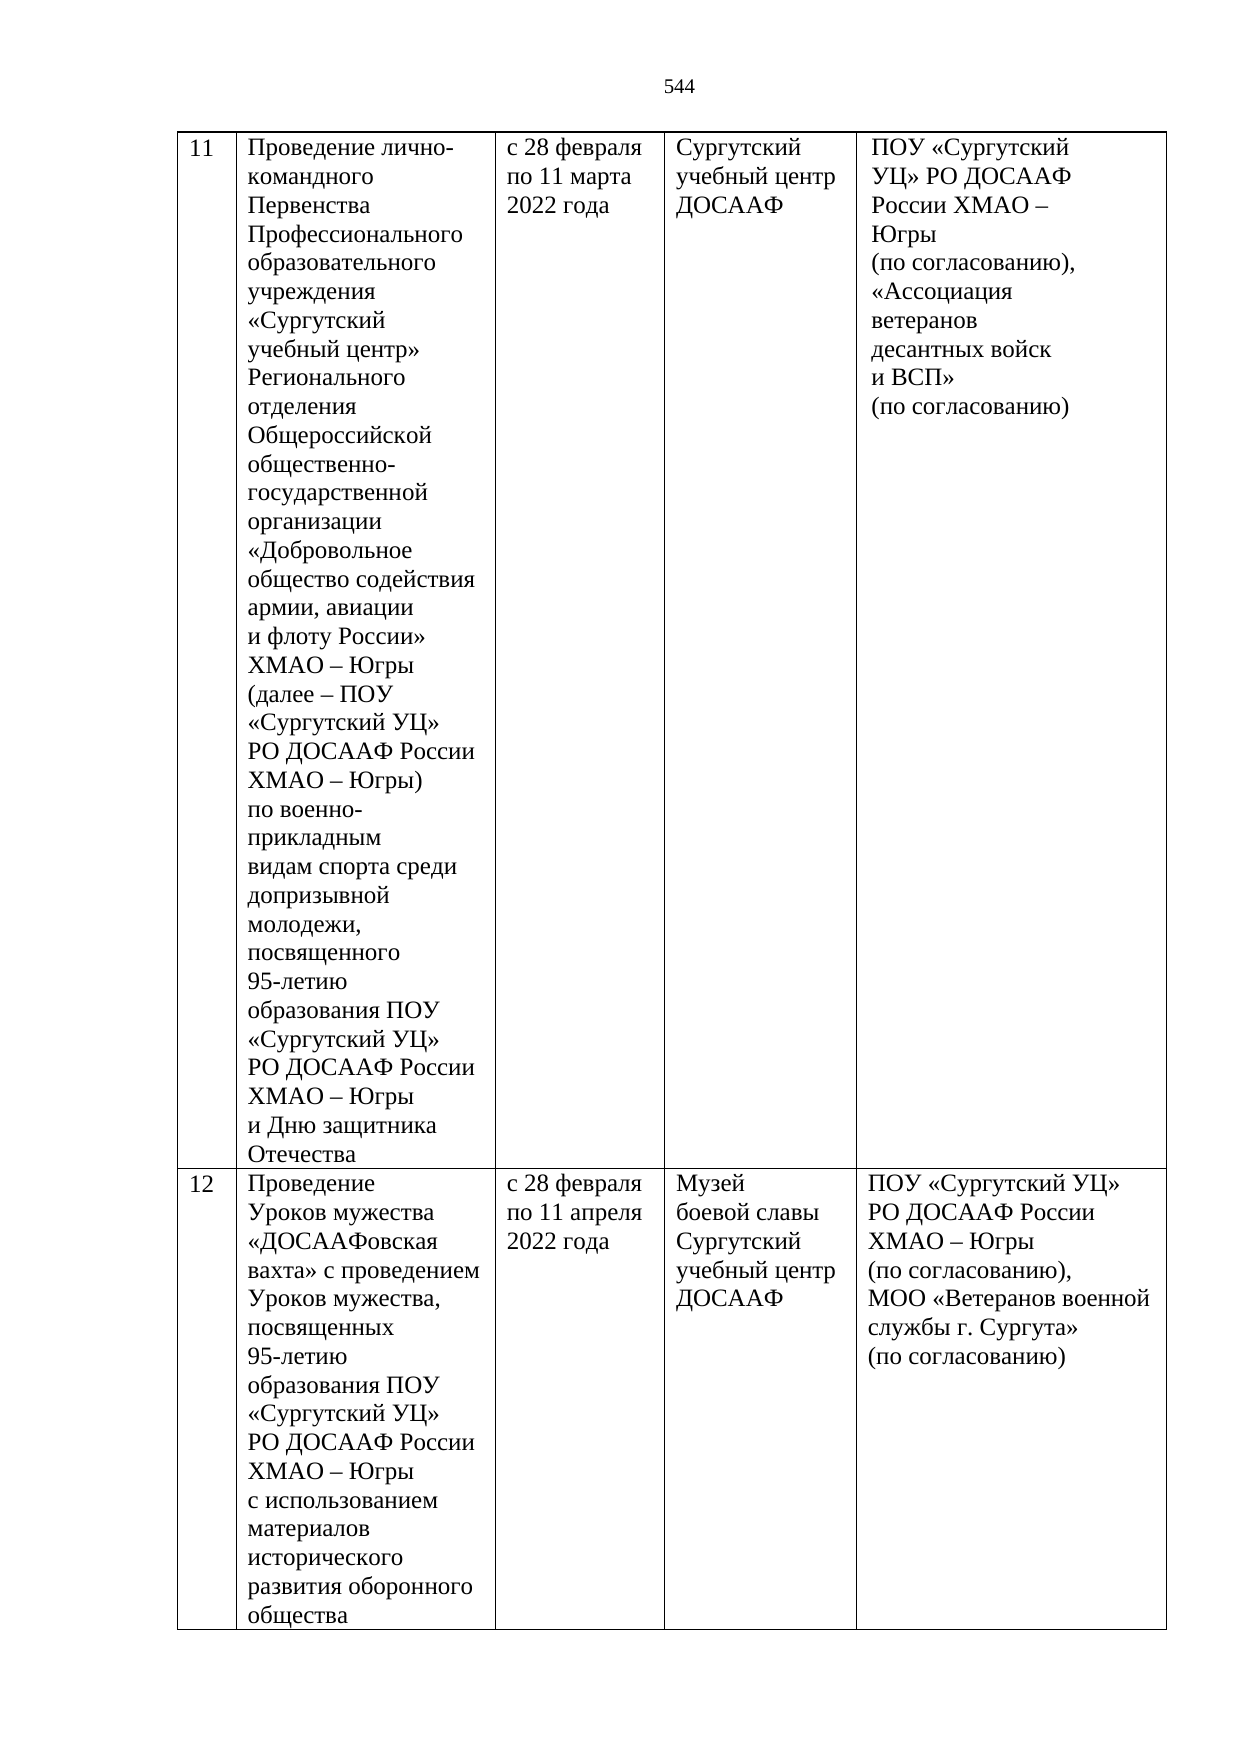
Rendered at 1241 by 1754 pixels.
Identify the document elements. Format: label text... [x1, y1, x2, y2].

table_cell [178, 133, 236, 1167]
table_cell Проведение лично-командного Первенства Профессионального образовательного учреждения «Сургутский учебный центр» Регионального отделения Общероссийской общественно-государственной организации «Добровольное общество содействия армии, авиации и флоту России» ХМАО – Югры (далее – ПОУ «Сургутский УЦ» РО ДОСААФ России ХМАО – Югры) по военно-прикладным видам спорта среди допризывной молодежи, посвященного 95-летию образования ПОУ «Сургутский УЦ» РО ДОСААФ России ХМАО – Югры и Дню защитника Отечества [237, 133, 495, 1167]
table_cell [665, 1169, 856, 1628]
table_cell Сургутский учебный центр ДОСААФ [665, 133, 856, 1167]
table_cell с 28 февраля по 11 марта 2022 года [496, 133, 664, 1167]
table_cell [496, 1169, 664, 1628]
table_cell [857, 133, 1166, 1167]
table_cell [237, 1169, 495, 1628]
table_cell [857, 1169, 1166, 1628]
table_cell [178, 1169, 236, 1628]
